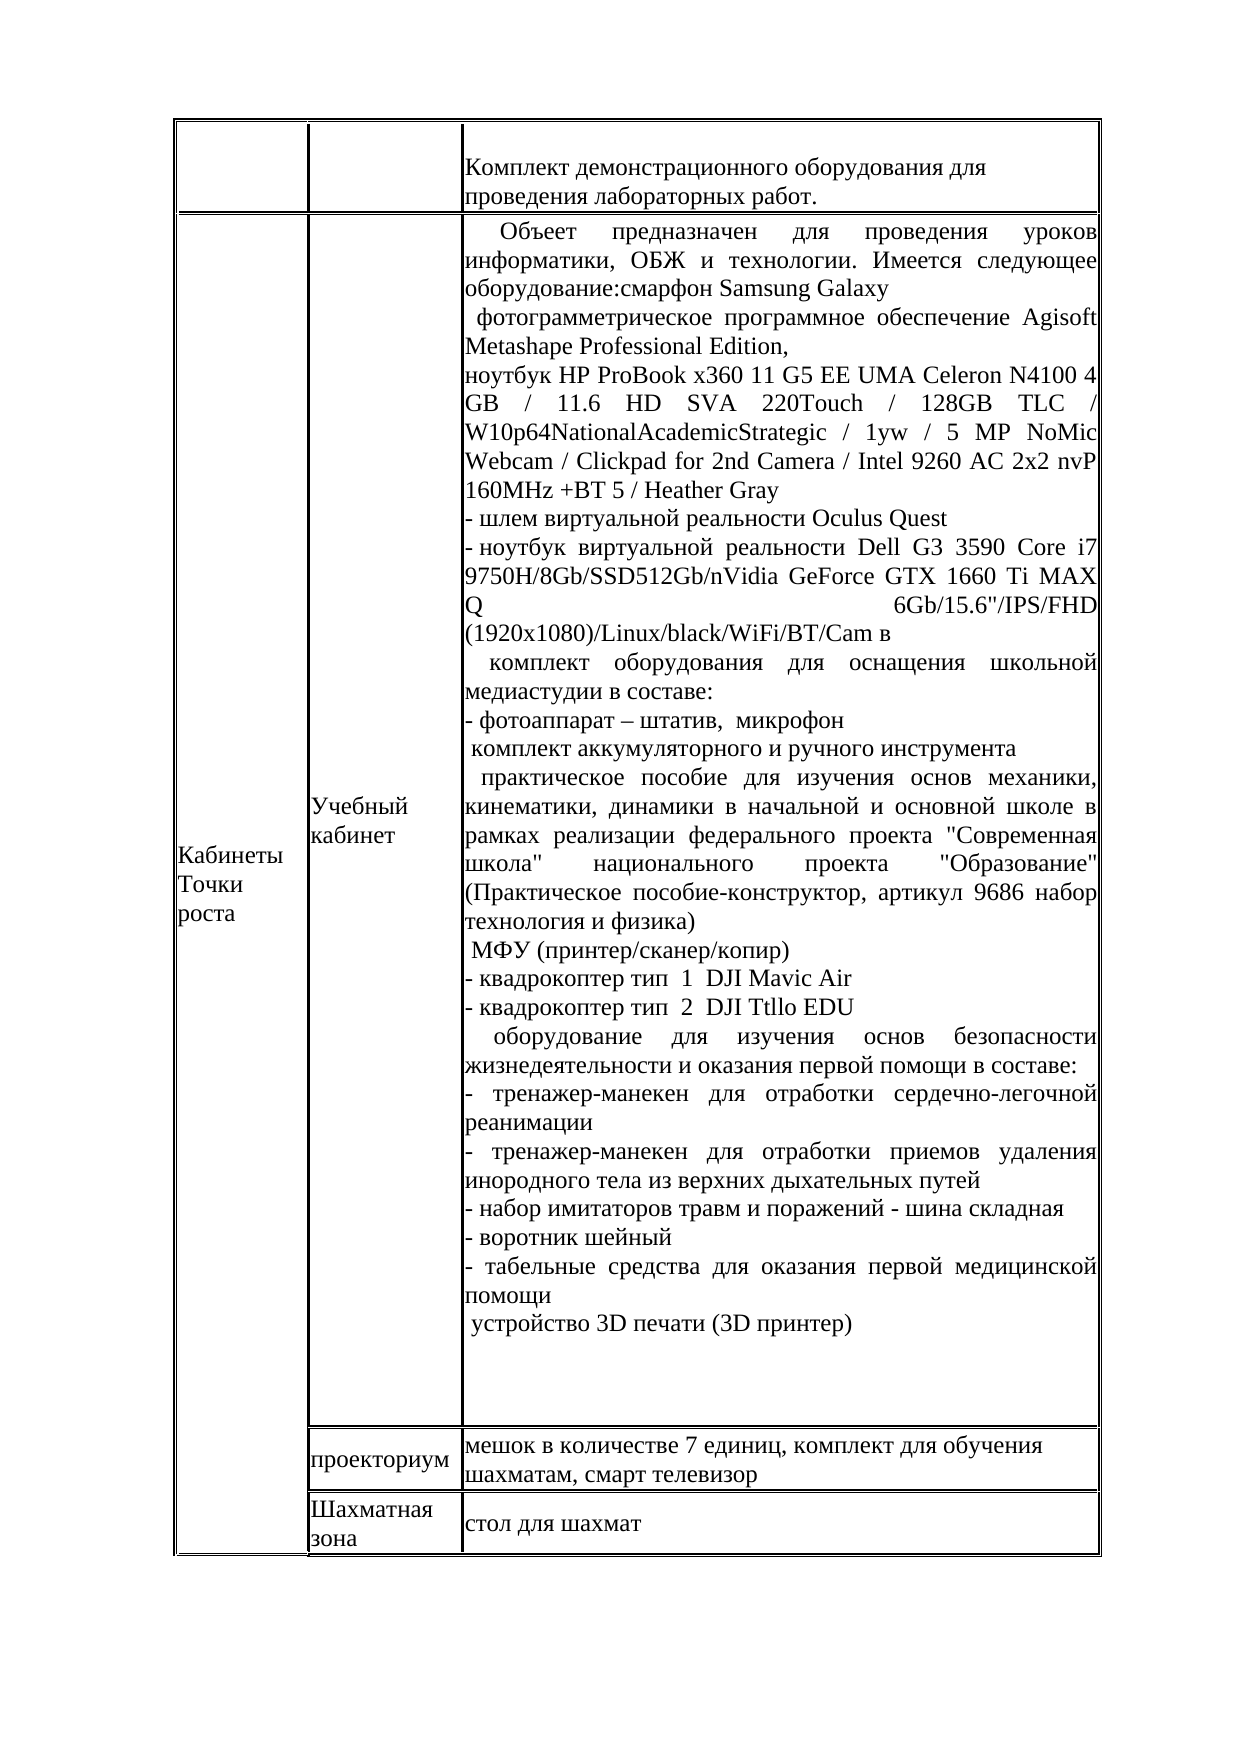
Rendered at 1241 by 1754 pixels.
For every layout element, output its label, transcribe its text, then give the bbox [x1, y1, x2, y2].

table_cell Шахматная зона [308, 1493, 462, 1553]
table_cell Объеет предназначен для проведения уроков информатики, ОБЖ и технологии. Имеется следующее оборудование:смарфон Samsung Galaxy фотограмметрическое программное обеспечение Agisoft Metashape Professional Edition, ноутбук HP ProBook x360 11 G5 EE UMA Celeron N4100 4 GB / 11.6 HD SVA 220Touch / 128GB TLC / W10p64NationalAcademicStrategic / 1yw / 5 MP NoMic Webcam / Clickpad for 2nd Camera / Intel 9260 AC 2x2 nvP 160MHz +BT 5 / Heather Gray - шлем виртуальной реальности Oculus Quest - ноутбук виртуальной реальности Dell G3 3590 Core i7 9750H/8Gb/SSD512Gb/nVidia GeForce GTX 1660 Ti MAX Q 6Gb/15.6"/IPS/FHD (1920x1080)/Linux/black/WiFi/BT/Cam в комплект оборудования для оснащения школьной медиастудии в составе: - фотоаппарат – штатив, микрофон комплект аккумуляторного и ручного инструмента практическое пособие для изучения основ механики, кинематики, динамики в начальной и основной школе в рамках реализации федерального проекта "Современная школа" национального проекта "Образование" (Практическое пособие-конструктор, артикул 9686 набор технология и физика) МФУ (принтер/сканер/копир) - квадрокоптер тип 1 DJI Mavic Air - квадрокоптер тип 2 DJI Ttllo EDU оборудование для изучения основ безопасности жизнедеятельности и оказания первой помощи в составе: - тренажер-манекен для отработки сердечно-легочной реанимации - тренажер-манекен для отработки приемов удаления инородного тела из верхних дыхательных путей - набор имитаторов травм и поражений - шина складная - воротник шейный - табельные средства для оказания первой медицинской помощи устройство 3D печати (3D принтер) [464, 211, 1099, 1425]
table_cell Кабинеты Точки роста [177, 211, 308, 1553]
table_cell 329 [177, 120, 308, 211]
table_cell стол для шахмат [462, 1489, 1099, 1553]
table_cell Кабинет химии [308, 122, 462, 211]
table_cell проекториум [310, 1429, 461, 1489]
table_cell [462, 122, 1098, 211]
table_cell Учебный кабинет [310, 215, 461, 1425]
table_cell мешок в количестве 7 единиц, комплект для обучения шахматам, смарт телевизор [464, 1425, 1099, 1489]
